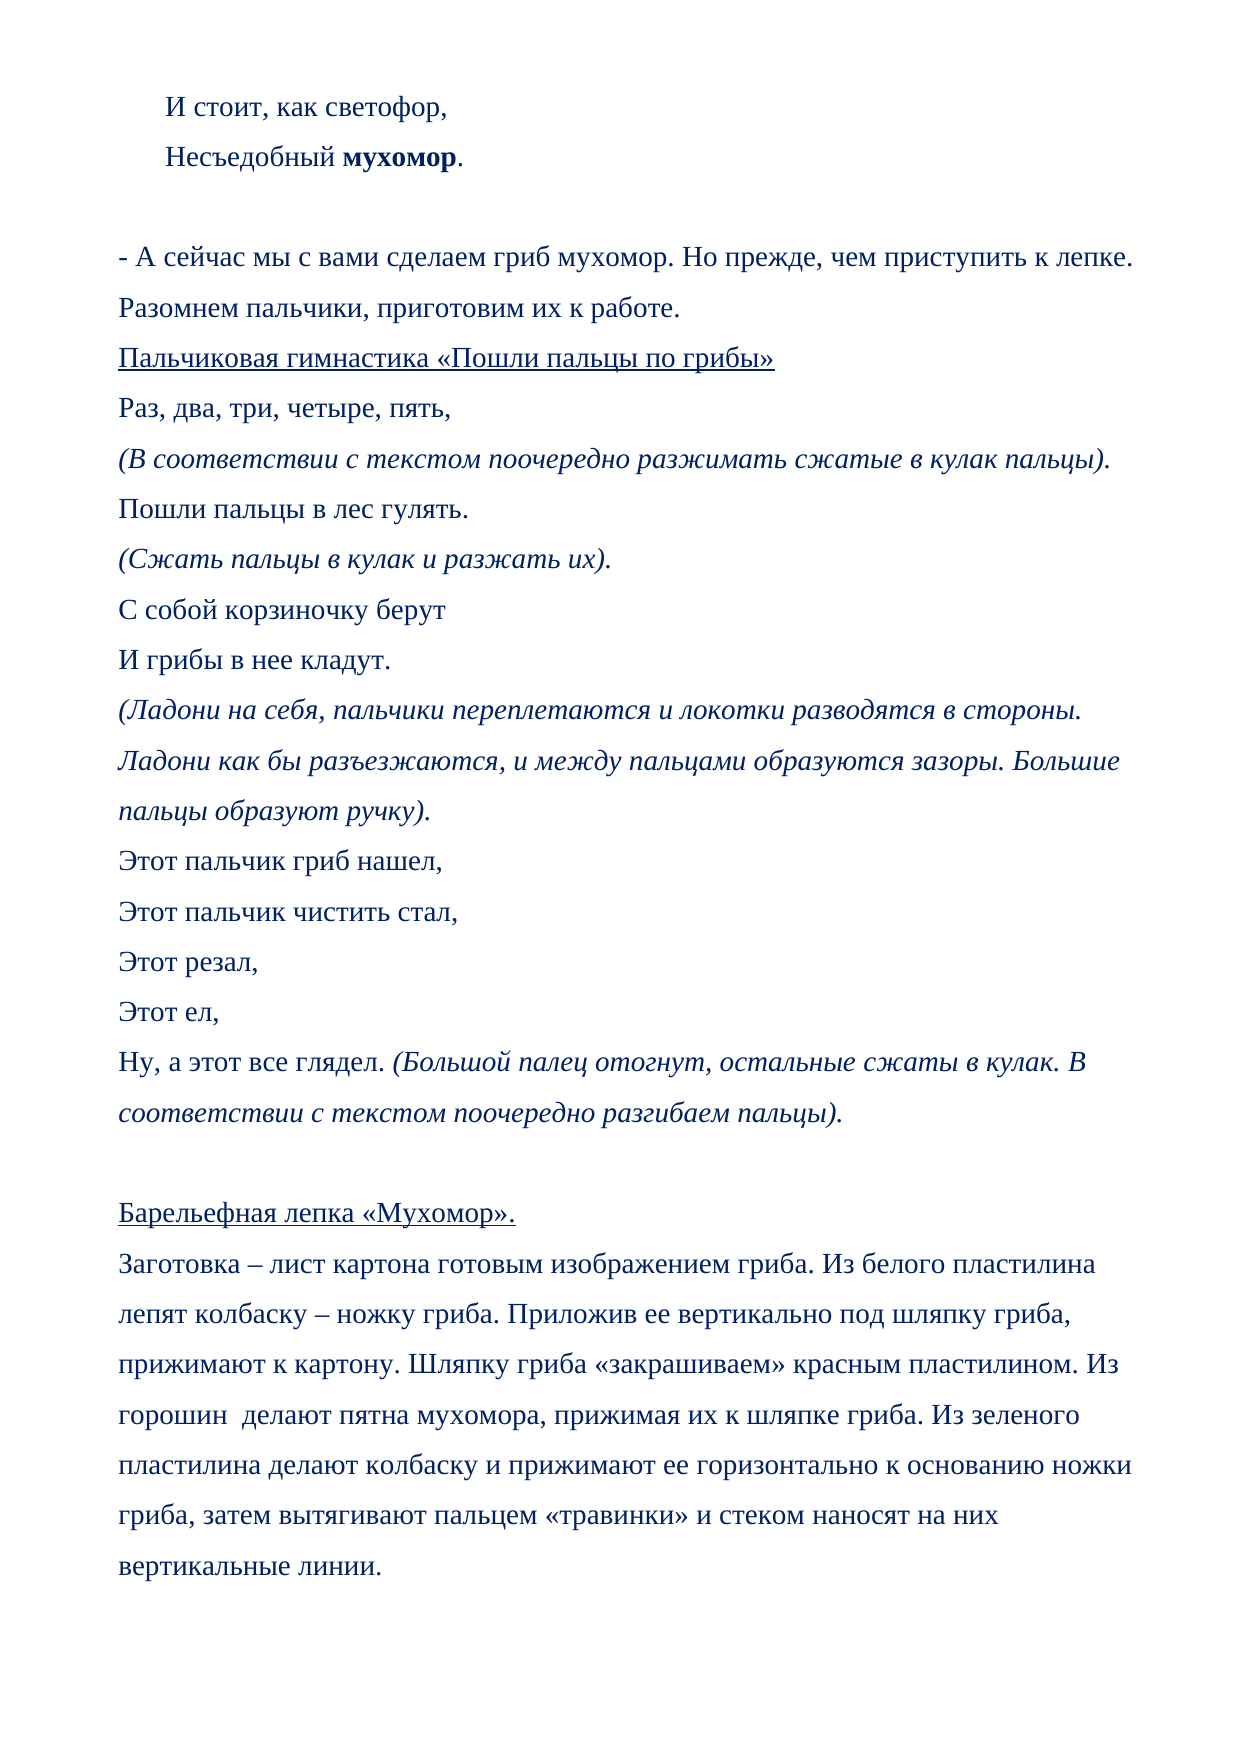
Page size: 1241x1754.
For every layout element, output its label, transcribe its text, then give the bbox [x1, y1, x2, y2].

text (В соответствии с текстом поочередно разжимать сжатые в кулак пальцы). [118, 441, 1152, 474]
text - А сейчас мы с вами сделаем гриб мухомор. Но прежде, чем приступить к лепке. Разомнем пальчики, приготовим их к работе. [118, 239, 1152, 323]
text (Сжать пальцы в кулак и разжать их). [118, 541, 1152, 575]
text С собой корзиночку берут [118, 592, 1152, 625]
text Ну, а этот все глядел. (Большой палец отогнут, остальные сжаты в кулак. В соответствии с текстом поочередно разгибаем пальцы). [118, 1044, 1152, 1128]
text Этот пальчик чистить стал, [118, 894, 1152, 927]
text Раз, два, три, четыре, пять, [118, 391, 1152, 424]
text Барельефная лепка «Мухомор». [118, 1196, 1152, 1229]
text И грибы в нее кладут. [118, 642, 1152, 676]
text Этот пальчик гриб нашел, [118, 843, 1152, 877]
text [165, 89, 1152, 172]
text Пошли пальцы в лес гулять. [118, 491, 1152, 525]
text (Ладони на себя, пальчики переплетаются и локотки разводятся в стороны. Ладони как бы разъезжаются, и между пальцами образуются зазоры. Большие пальцы образуют ручку). [118, 692, 1152, 827]
text Этот ел, [118, 994, 1152, 1028]
text Заготовка – лист картона готовым изображением гриба. Из белого пластилина лепят колбаску – ножку гриба. Приложив ее вертикально под шляпку гриба, прижимают к картону. Шляпку гриба «закрашиваем» красным пластилином. Из горошин делают пятна мухомора, прижимая их к шляпке гриба. Из зеленого пластилина делают колбаску и прижимают ее горизонтально к основанию ножки гриба, затем вытягивают пальцем «травинки» и стеком наносят на них вертикальные линии. [118, 1246, 1152, 1581]
text Этот резал, [118, 944, 1152, 977]
text Пальчиковая гимнастика «Пошли пальцы по грибы» [118, 340, 1152, 374]
